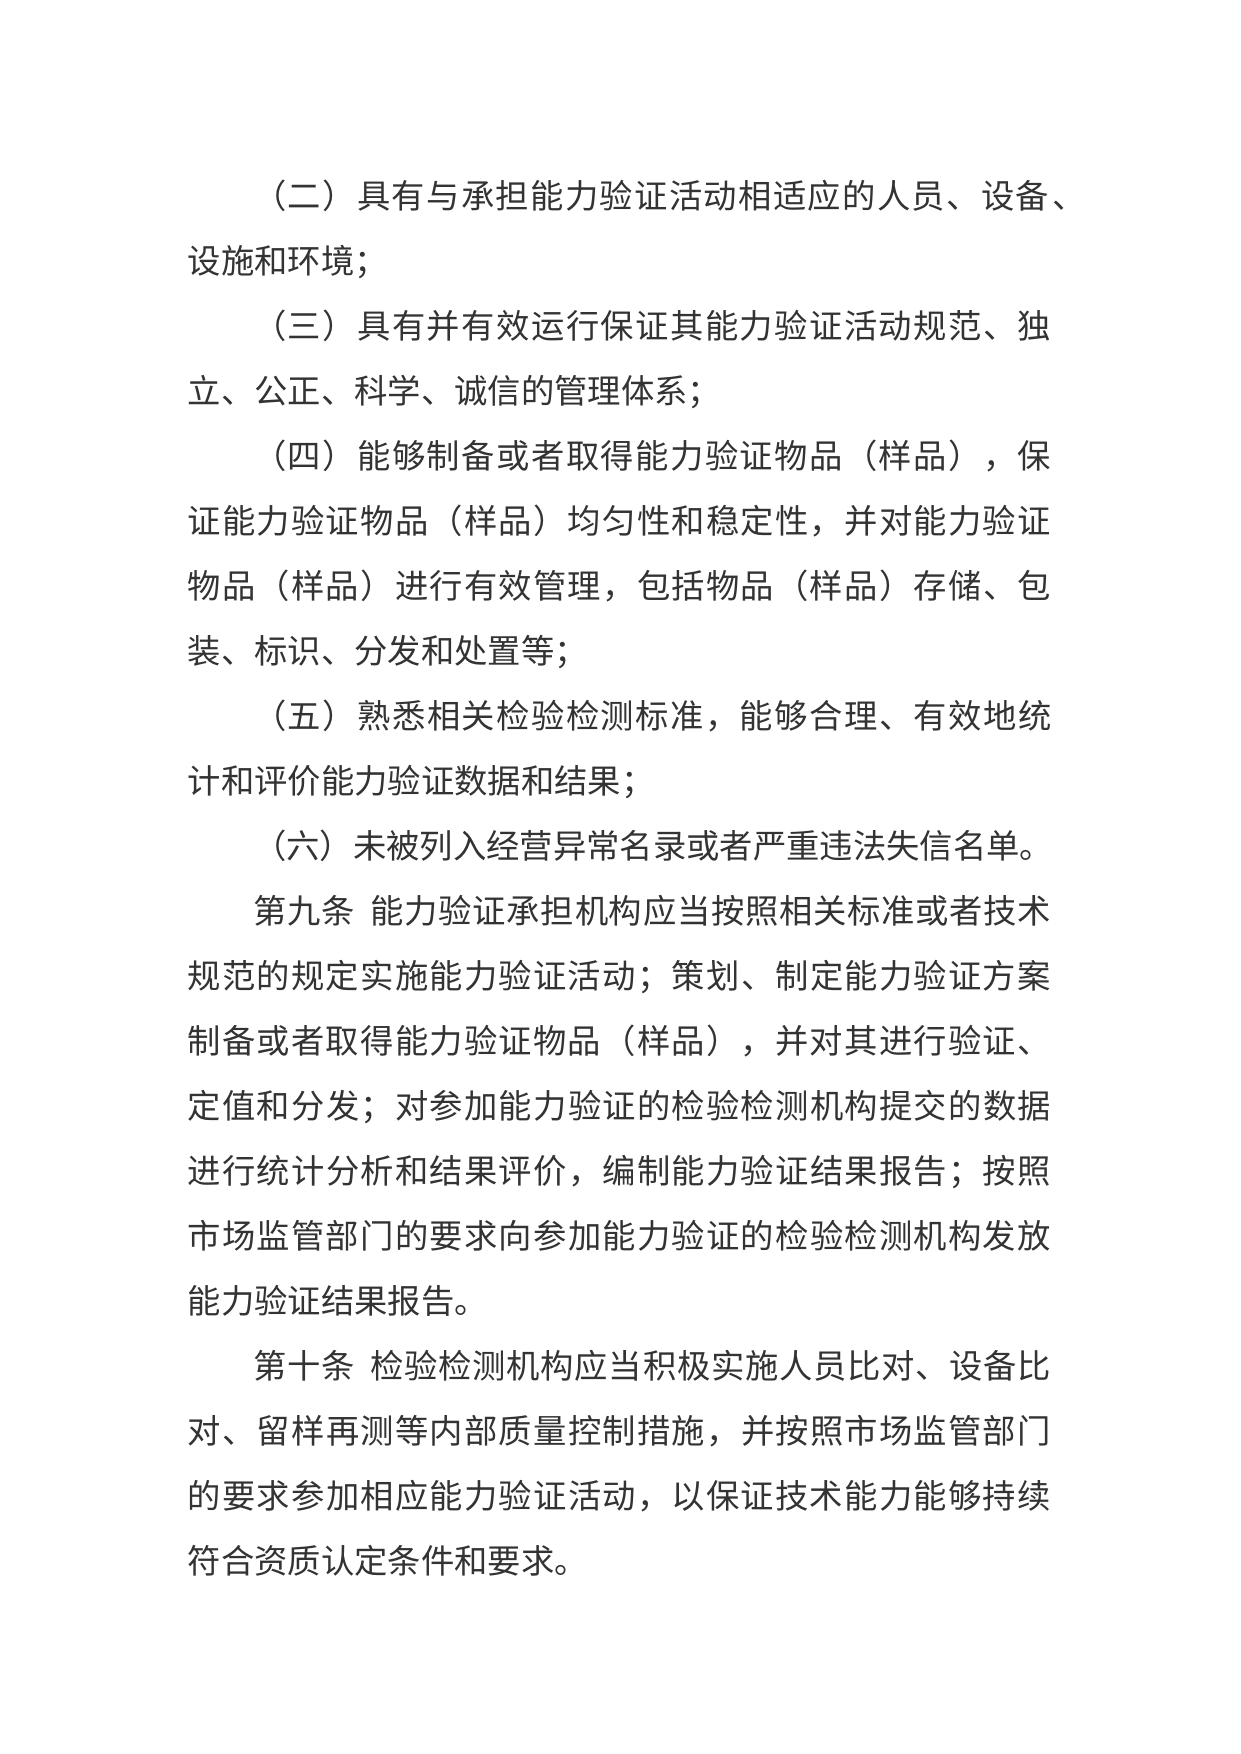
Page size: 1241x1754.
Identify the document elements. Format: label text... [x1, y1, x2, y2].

text （五）熟悉相关检验检测标准，能够合理、有效地统计和评价能力验证数据和结果； [187, 682, 1053, 812]
text （三）具有并有效运行保证其能力验证活动规范、独立、公正、科学、诚信的管理体系； [187, 292, 1053, 422]
text 第十条 检验检测机构应当积极实施人员比对、设备比对、留样再测等内部质量控制措施，并按照市场监管部门的要求参加相应能力验证活动，以保证技术能力能够持续符合资质认定条件和要求。 [187, 1332, 1053, 1592]
text （六）未被列入经营异常名录或者严重违法失信名单。 [187, 812, 1053, 877]
text （二）具有与承担能力验证活动相适应的人员、设备、设施和环境； [187, 162, 1053, 292]
text （四）能够制备或者取得能力验证物品（样品），保证能力验证物品（样品）均匀性和稳定性，并对能力验证物品（样品）进行有效管理，包括物品（样品）存储、包装、标识、分发和处置等； [187, 422, 1053, 682]
text 第九条 能力验证承担机构应当按照相关标准或者技术规范的规定实施能力验证活动；策划、制定能力验证方案；制备或者取得能力验证物品（样品），并对其进行验证、定值和分发；对参加能力验证的检验检测机构提交的数据进行统计分析和结果评价，编制能力验证结果报告；按照市场监管部门的要求向参加能力验证的检验检测机构发放能力验证结果报告。 [187, 877, 1053, 1332]
